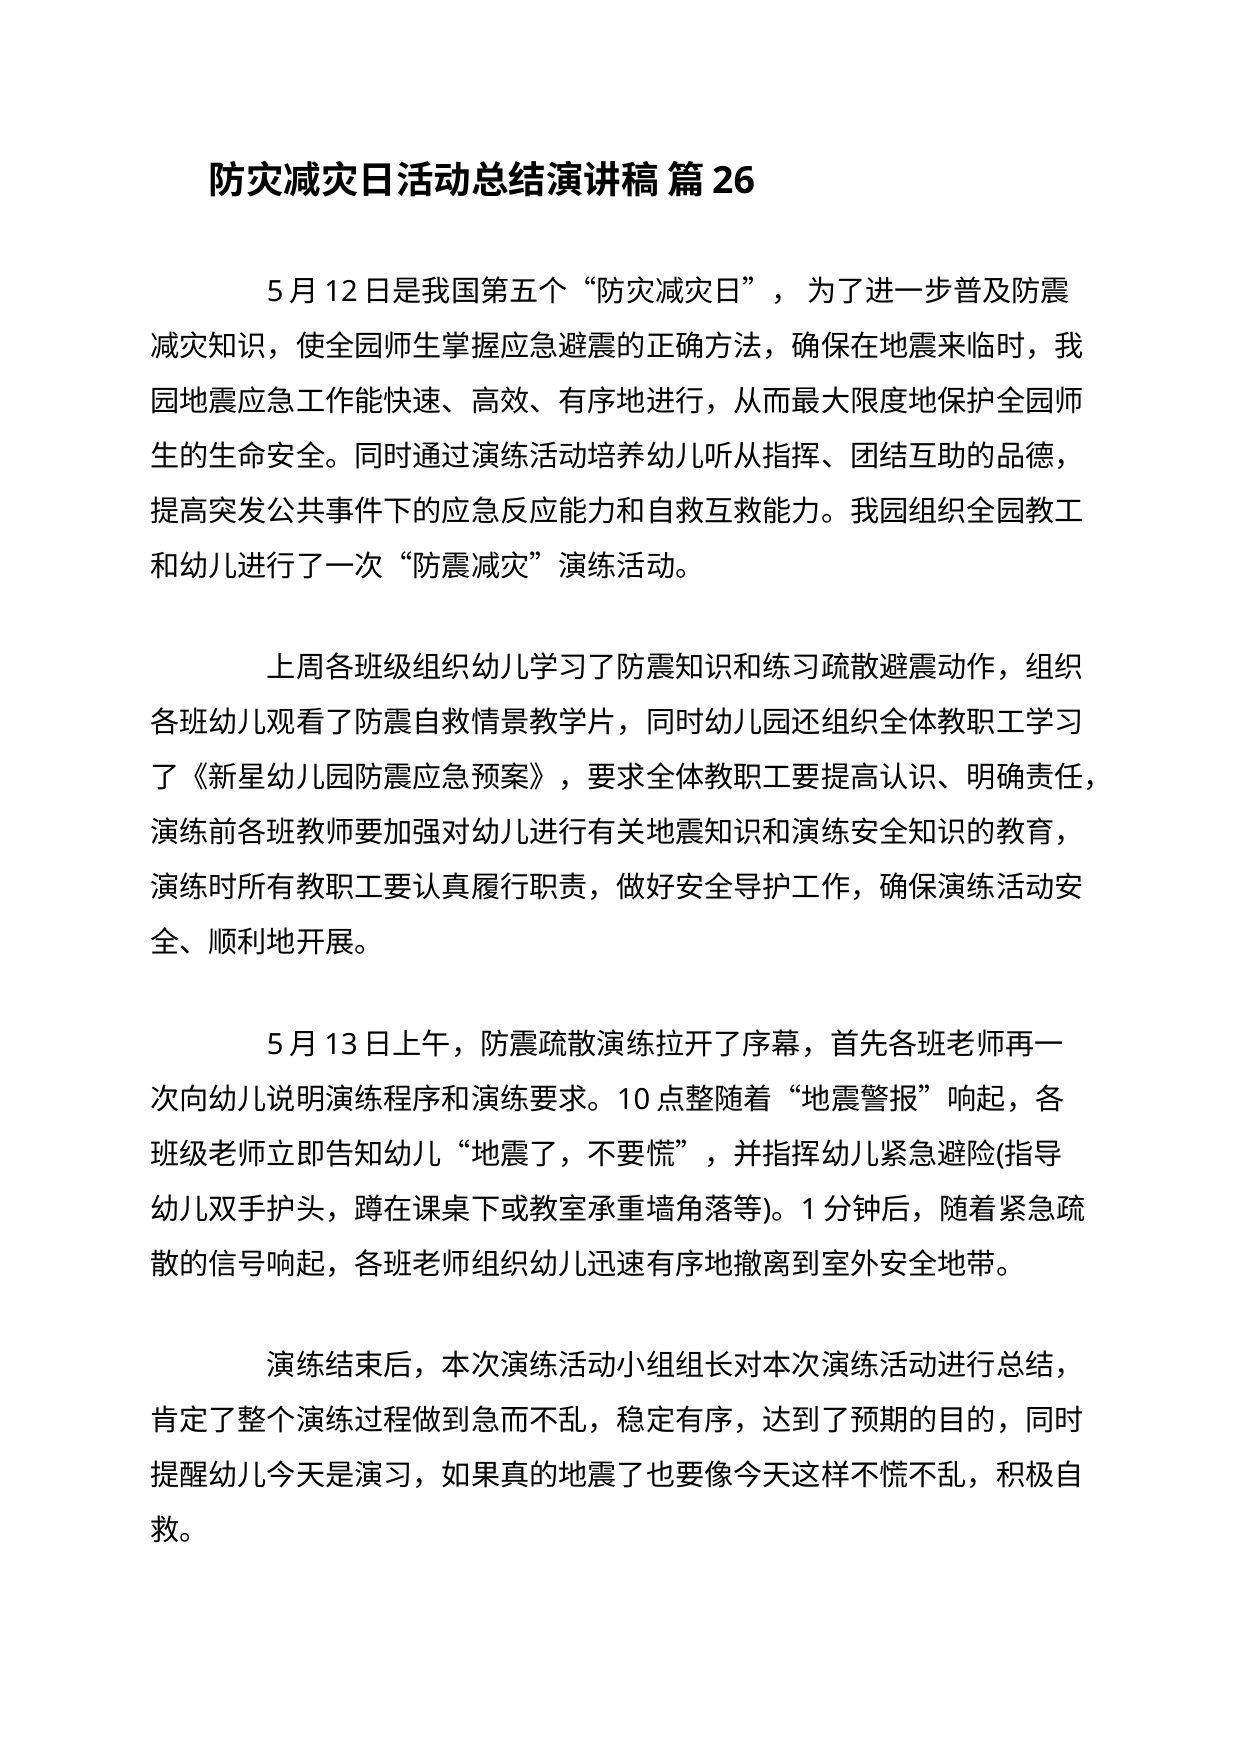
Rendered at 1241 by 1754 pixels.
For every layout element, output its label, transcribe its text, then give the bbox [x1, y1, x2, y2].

text 5月13日上午，防震疏散演练拉开了序幕，首先各班老师再一次向幼儿说明演练程序和演练要求。10点整随着“地震警报”响起，各班级老师立即告知幼儿“地震了，不要慌”，并指挥幼儿紧急避险(指导幼儿双手护头，蹲在课桌下或教室承重墙角落等)。1分钟后，随着紧急疏散的信号响起，各班老师组织幼儿迅速有序地撤离到室外安全地带。 [150, 1020, 1090, 1282]
text 防灾减灾日活动总结演讲稿 篇26 [150, 150, 1090, 204]
text 上周各班级组织幼儿学习了防震知识和练习疏散避震动作，组织各班幼儿观看了防震自救情景教学片，同时幼儿园还组织全体教职工学习了《新星幼儿园防震应急预案》，要求全体教职工要提高认识、明确责任，演练前各班教师要加强对幼儿进行有关地震知识和演练安全知识的教育，演练时所有教职工要认真履行职责，做好安全导护工作，确保演练活动安全、顺利地开展。 [150, 644, 1090, 961]
text 演练结束后，本次演练活动小组组长对本次演练活动进行总结，肯定了整个演练过程做到急而不乱，稳定有序，达到了预期的目的，同时提醒幼儿今天是演习，如果真的地震了也要像今天这样不慌不乱，积极自救。 [150, 1342, 1090, 1549]
text 5月12日是我国第五个“防灾减灾日”， 为了进一步普及防震减灾知识，使全园师生掌握应急避震的正确方法，确保在地震来临时，我园地震应急工作能快速、高效、有序地进行，从而最大限度地保护全园师生的生命安全。同时通过演练活动培养幼儿听从指挥、团结互助的品德，提高突发公共事件下的应急反应能力和自救互救能力。我园组织全园教工和幼儿进行了一次“防震减灾”演练活动。 [150, 268, 1090, 584]
